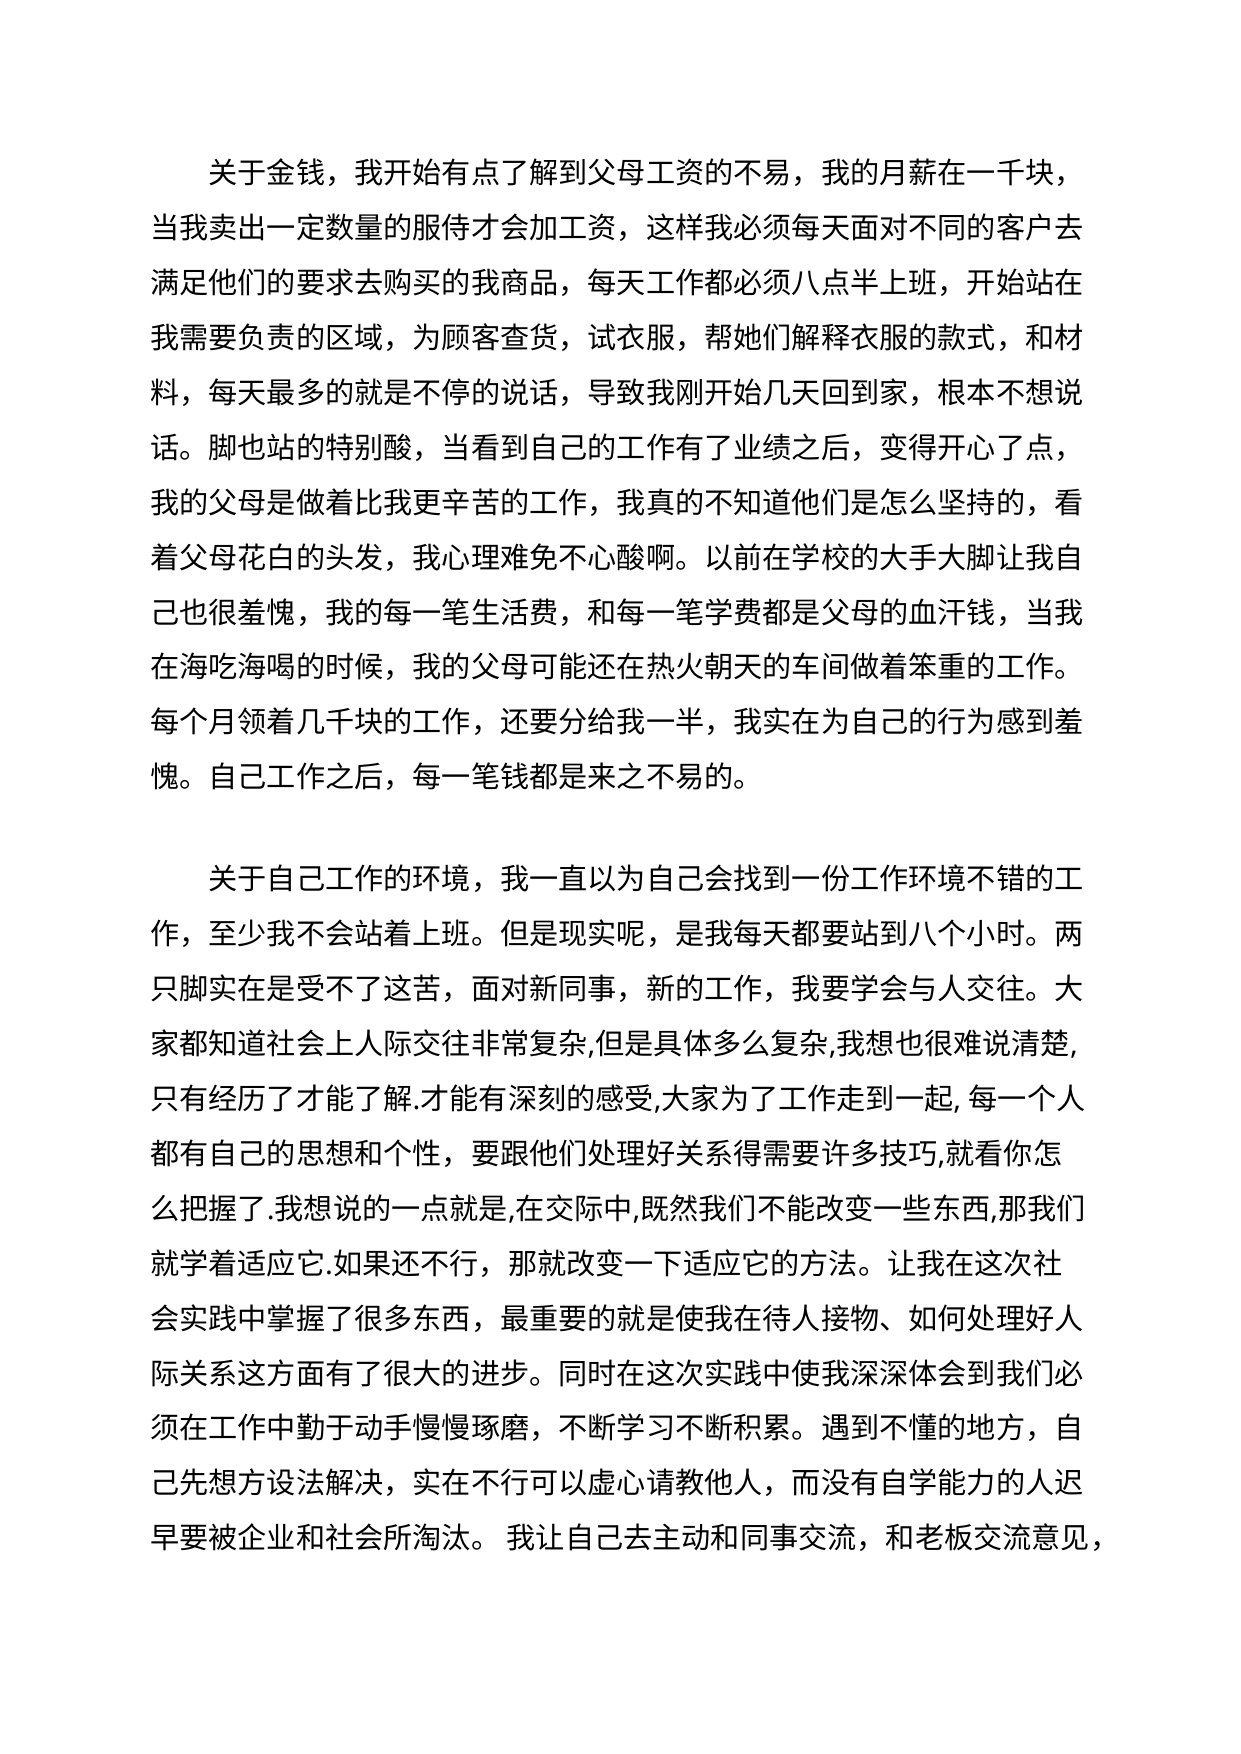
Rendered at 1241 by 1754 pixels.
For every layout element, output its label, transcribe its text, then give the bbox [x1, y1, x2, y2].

text 关于金钱，我开始有点了解到父母工资的不易，我的月薪在一千块，当我卖出一定数量的服侍才会加工资，这样我必须每天面对不同的客户去满足他们的要求去购买的我商品，每天工作都必须八点半上班，开始站在我需要负责的区域，为顾客查货，试衣服，帮她们解释衣服的款式，和材料，每天最多的就是不停的说话，导致我刚开始几天回到家，根本不想说话。脚也站的特别酸，当看到自己的工作有了业绩之后，变得开心了点，我的父母是做着比我更辛苦的工作，我真的不知道他们是怎么坚持的，看着父母花白的头发，我心理难免不心酸啊。以前在学校的大手大脚让我自己也很羞愧，我的每一笔生活费，和每一笔学费都是父母的血汗钱，当我在海吃海喝的时候，我的父母可能还在热火朝天的车间做着笨重的工作。每个月领着几千块的工作，还要分给我一半，我实在为自己的行为感到羞愧。自己工作之后，每一笔钱都是来之不易的。 [150, 150, 1090, 796]
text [150, 856, 1090, 1557]
